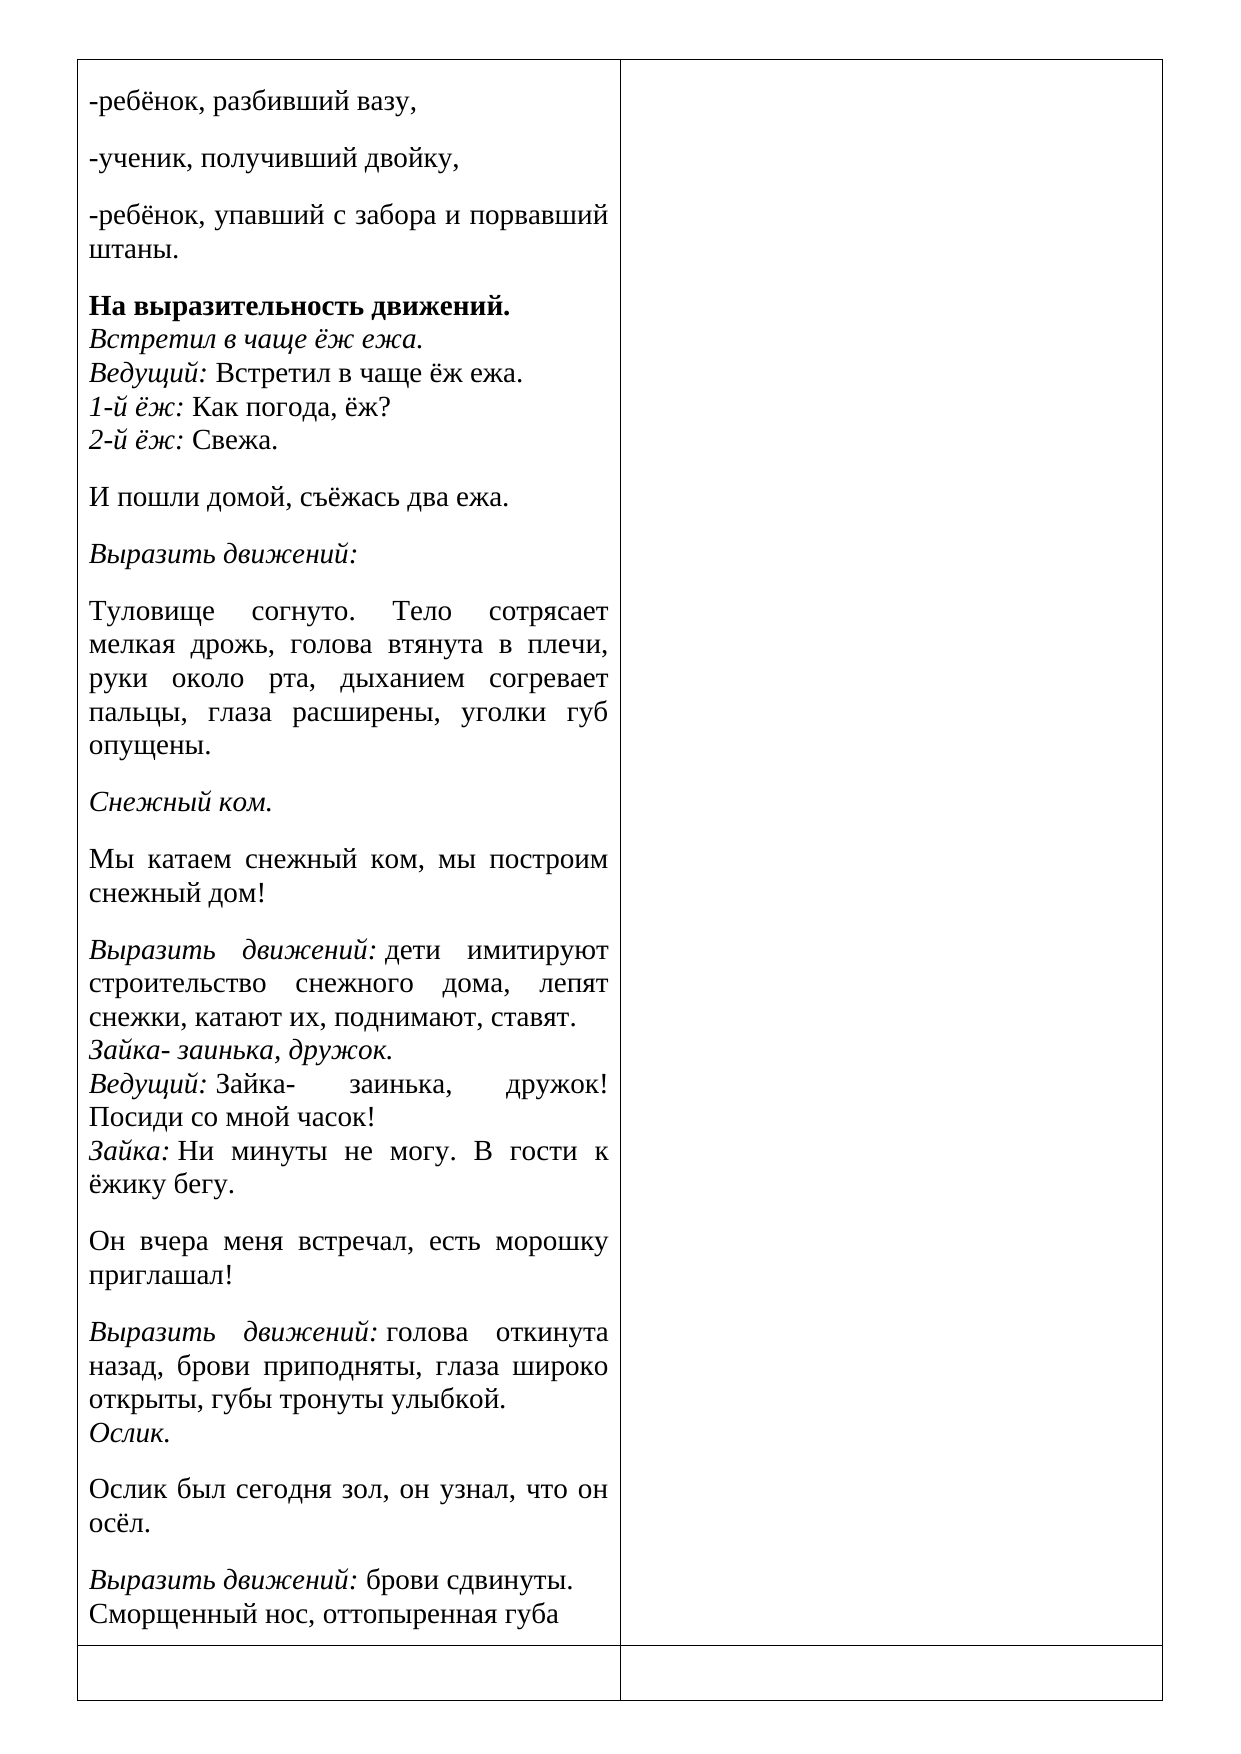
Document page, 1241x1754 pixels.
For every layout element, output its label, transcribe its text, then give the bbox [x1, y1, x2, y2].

table_cell [78, 1646, 620, 1700]
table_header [621, 60, 1162, 1645]
table_cell [621, 1646, 1162, 1700]
